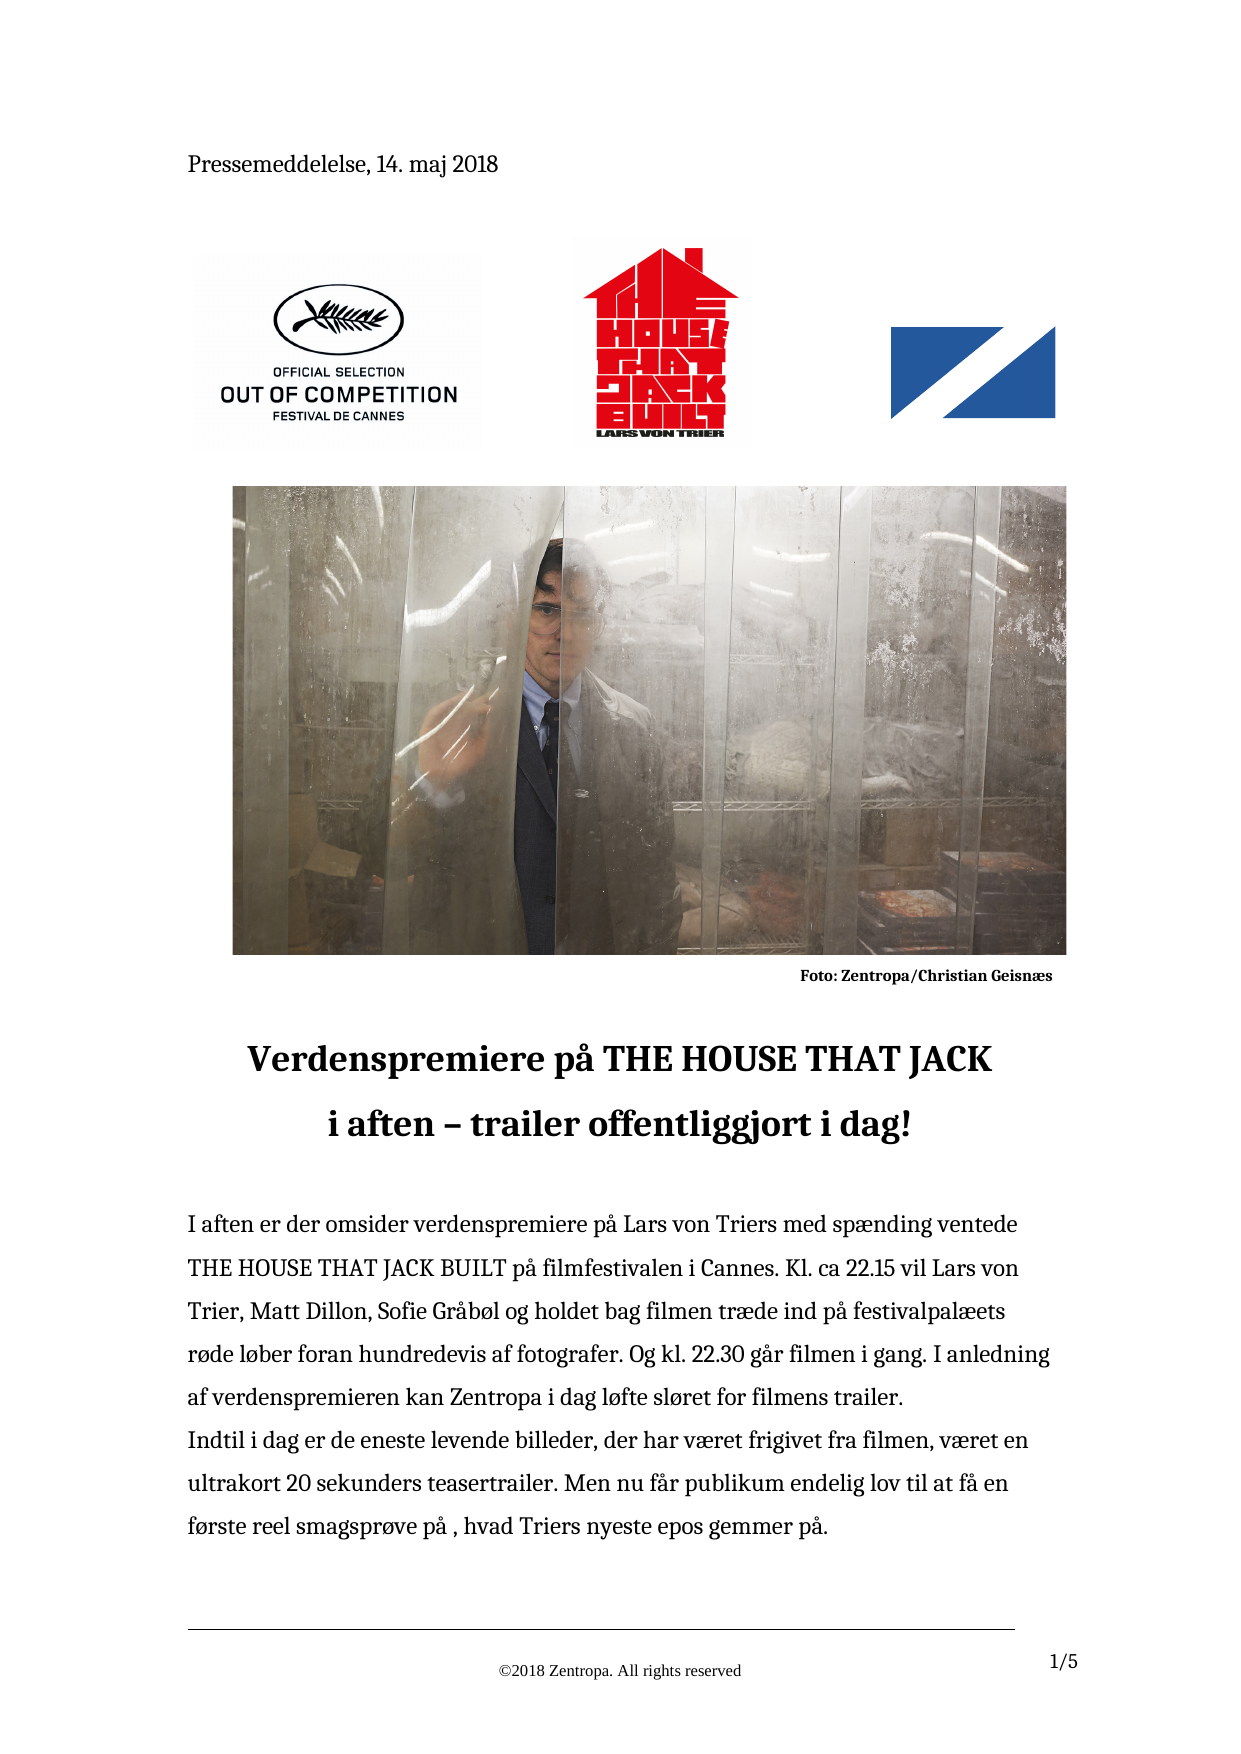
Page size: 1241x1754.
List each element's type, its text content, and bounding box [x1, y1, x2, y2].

text i aften – trailer offentliggjort i dag! [187, 1102, 1053, 1146]
text I aften er der omsider verdenspremiere på Lars von Triers med spænding ventede THE HOUSE THAT JACK BUILT på filmfestivalen i Cannes. Kl. ca 22.15 vil Lars von Trier, Matt Dillon, Sofie Gråbøl og holdet bag filmen træde ind på festivalpalæets røde løber foran hundredevis af fotografer. Og kl. 22.30 går filmen i gang. I anledning af verdenspremieren kan Zentropa i dag løfte sløret for filmens trailer. [187, 1210, 1053, 1412]
picture [193, 255, 484, 449]
picture [232, 486, 1067, 955]
text Indtil i dag er de eneste levende billeder, der har været frigivet fra filmen, været en ultrakort 20 sekunders teasertrailer. Men nu får publikum endelig lov til at få en første reel smagsprøve på , hvad Triers nyeste epos gemmer på. [187, 1426, 1053, 1541]
text Pressemeddelelse, 14. maj 2018 [187, 150, 1053, 179]
picture [858, 296, 1088, 449]
text Verdenspremiere på THE HOUSE THAT JACK [187, 1038, 1053, 1081]
text Foto: Zentropa/Christian Geisnæs [187, 966, 1053, 985]
picture [571, 236, 751, 449]
